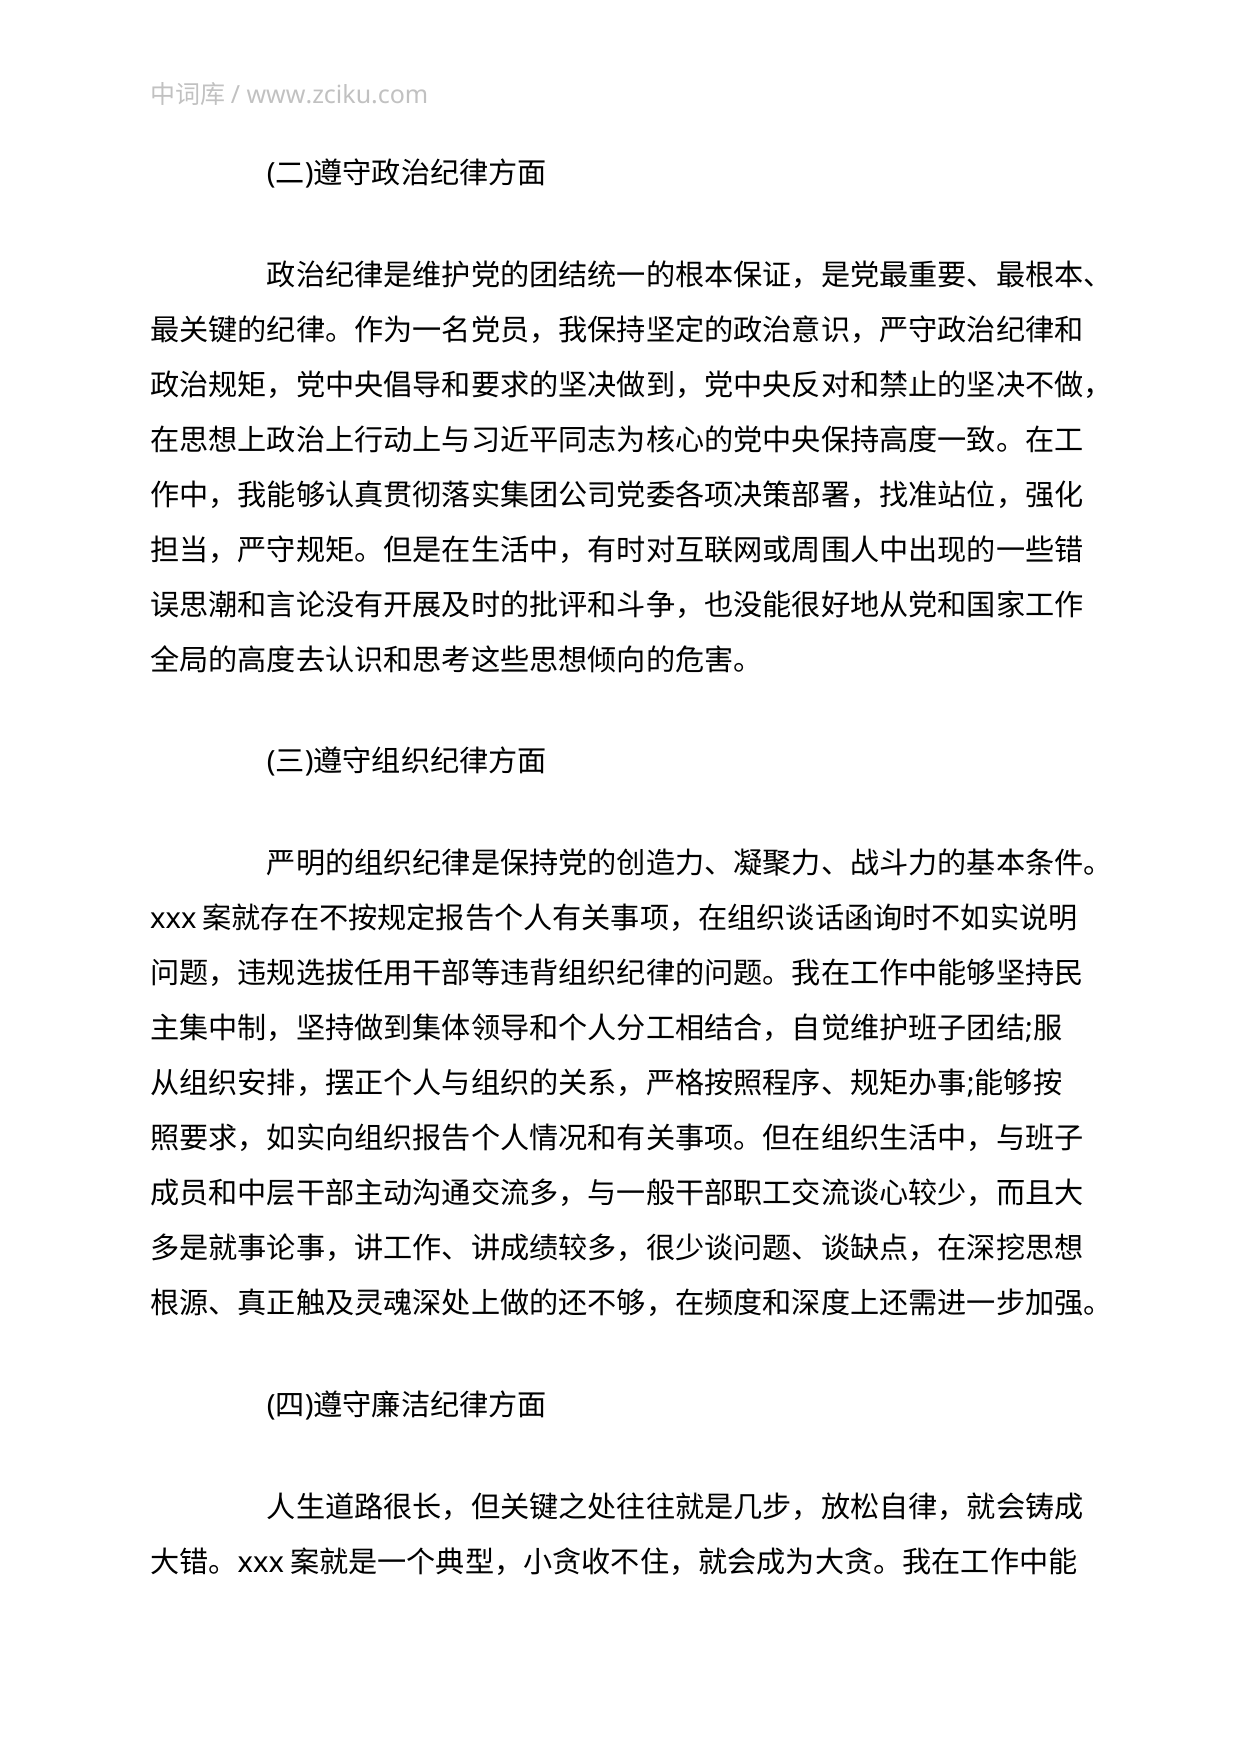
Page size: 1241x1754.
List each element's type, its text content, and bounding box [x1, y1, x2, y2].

text 政治纪律是维护党的团结统一的根本保证，是党最重要、最根本、最关键的纪律。作为一名党员，我保持坚定的政治意识，严守政治纪律和政治规矩，党中央倡导和要求的坚决做到，党中央反对和禁止的坚决不做，在思想上政治上行动上与习近平同志为核心的党中央保持高度一致。在工作中，我能够认真贯彻落实集团公司党委各项决策部署，找准站位，强化担当，严守规矩。但是在生活中，有时对互联网或周围人中出现的一些错误思潮和言论没有开展及时的批评和斗争，也没能很好地从党和国家工作全局的高度去认识和思考这些思想倾向的危害。 [150, 252, 1090, 678]
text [150, 1483, 1090, 1581]
text (二)遵守政治纪律方面 [150, 150, 1090, 192]
text 严明的组织纪律是保持党的创造力、凝聚力、战斗力的基本条件。xxx案就存在不按规定报告个人有关事项，在组织谈话函询时不如实说明问题，违规选拔任用干部等违背组织纪律的问题。我在工作中能够坚持民主集中制，坚持做到集体领导和个人分工相结合，自觉维护班子团结;服从组织安排，摆正个人与组织的关系，严格按照程序、规矩办事;能够按照要求，如实向组织报告个人情况和有关事项。但在组织生活中，与班子成员和中层干部主动沟通交流多，与一般干部职工交流谈心较少，而且大多是就事论事，讲工作、讲成绩较多，很少谈问题、谈缺点，在深挖思想根源、真正触及灵魂深处上做的还不够，在频度和深度上还需进一步加强。 [150, 840, 1090, 1322]
text (三)遵守组织纪律方面 [150, 738, 1090, 780]
text (四)遵守廉洁纪律方面 [150, 1381, 1090, 1424]
